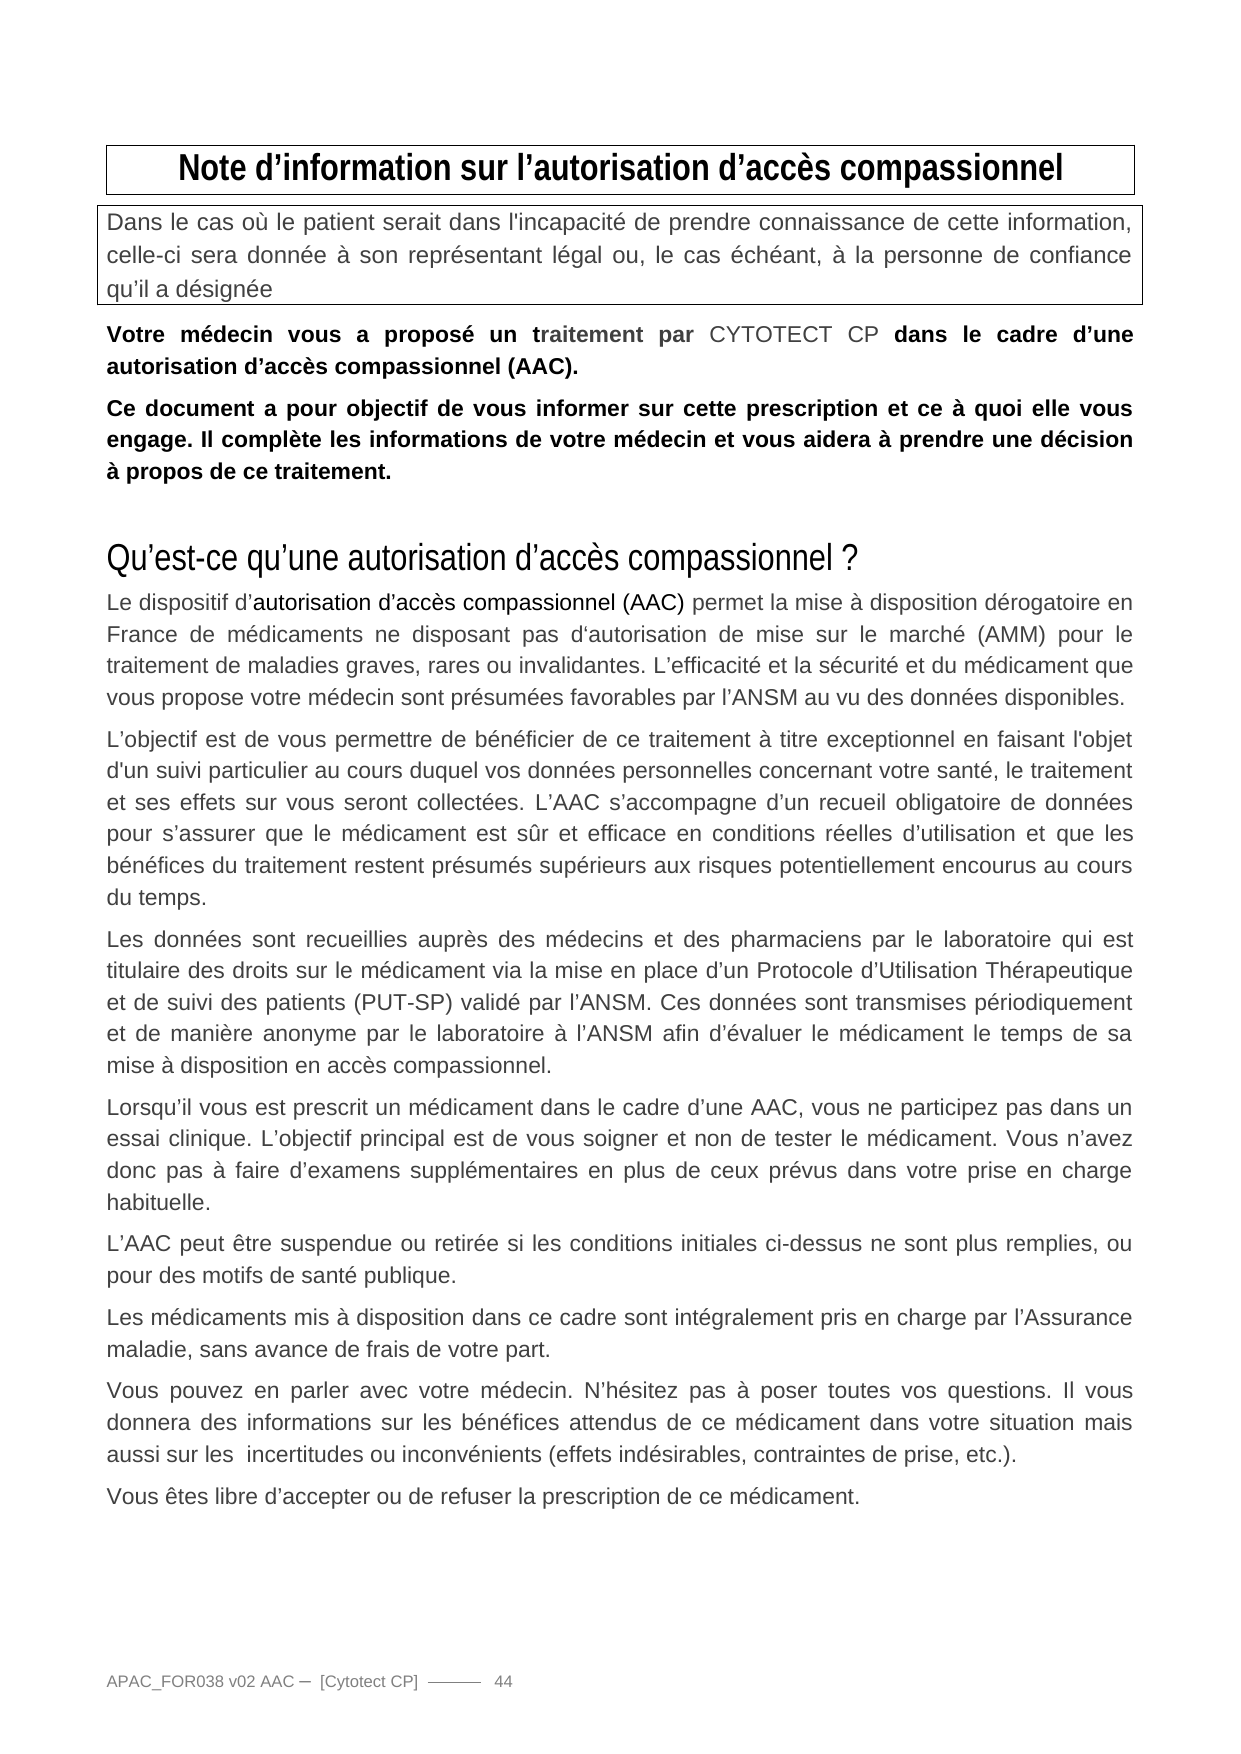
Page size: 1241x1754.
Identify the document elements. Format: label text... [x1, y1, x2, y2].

text Les données sont recueillies auprès des médecins et des pharmaciens par le laboratoire qui est titulaire des droits sur le médicament via la mise en place d’un Protocole d’Utilisation Thérapeutique et de suivi des patients (PUT-SP) validé par l’ANSM. Ces données sont transmises périodiquement et de manière anonyme par le laboratoire à l’ANSM afin d’évaluer le médicament le temps de sa mise à disposition en accès compassionnel. [106, 926, 1134, 1078]
table_header Note d’information sur l’autorisation d’accès compassionnel [107, 146, 1134, 194]
text Ce document a pour objectif de vous informer sur cette prescription et ce à quoi elle vous engage. Il complète les informations de votre médecin et vous aidera à prendre une décision à propos de ce traitement. [106, 395, 1134, 484]
text Lorsqu’il vous est prescrit un médicament dans le cadre d’une AAC, vous ne participez pas dans un essai clinique. L’objectif principal est de vous soigner et non de tester le médicament. Vous n’avez donc pas à faire d’examens supplémentaires en plus de ceux prévus dans votre prise en charge habituelle. [106, 1094, 1134, 1215]
text Le dispositif d’autorisation d’accès compassionnel (AAC) permet la mise à disposition dérogatoire en France de médicaments ne disposant pas d‘autorisation de mise sur le marché (AMM) pour le traitement de maladies graves, rares ou invalidantes. L’efficacité et la sécurité et du médicament que vous propose votre médecin sont présumées favorables par l’ANSM au vu des données disponibles. [106, 589, 1134, 710]
text Dans le cas où le patient serait dans l'incapacité de prendre connaissance de cette information, celle-ci sera donnée à son représentant légal ou, le cas échéant, à la personne de confiance qu’il a désignée [98, 206, 1142, 304]
text Les médicaments mis à disposition dans ce cadre sont intégralement pris en charge par l’Assurance maladie, sans avance de frais de votre part. [106, 1304, 1134, 1362]
text Vous pouvez en parler avec votre médecin. N’hésitez pas à poser toutes vos questions. Il vous donnera des informations sur les bénéfices attendus de ce médicament dans votre situation mais aussi sur les incertitudes ou inconvénients (effets indésirables, contraintes de prise, etc.). [106, 1377, 1134, 1467]
text Votre médecin vous a proposé un traitement par CYTOTECT CP dans le cadre d’une autorisation d’accès compassionnel (AAC). [106, 321, 1134, 379]
text Qu’est-ce qu’une autorisation d’accès compassionnel ? [106, 536, 1134, 579]
text L’objectif est de vous permettre de bénéficier de ce traitement à titre exceptionnel en faisant l'objet d'un suivi particulier au cours duquel vos données personnelles concernant votre santé, le traitement et ses effets sur vous seront collectées. L’AAC s’accompagne d’un recueil obligatoire de données pour s’assurer que le médicament est sûr et efficace en conditions réelles d’utilisation et que les bénéfices du traitement restent présumés supérieurs aux risques potentiellement encourus au cours du temps. [106, 726, 1134, 910]
text L’AAC peut être suspendue ou retirée si les conditions initiales ci-dessus ne sont plus remplies, ou pour des motifs de santé publique. [106, 1230, 1134, 1288]
text Vous êtes libre d’accepter ou de refuser la prescription de ce médicament. [106, 1483, 1134, 1509]
